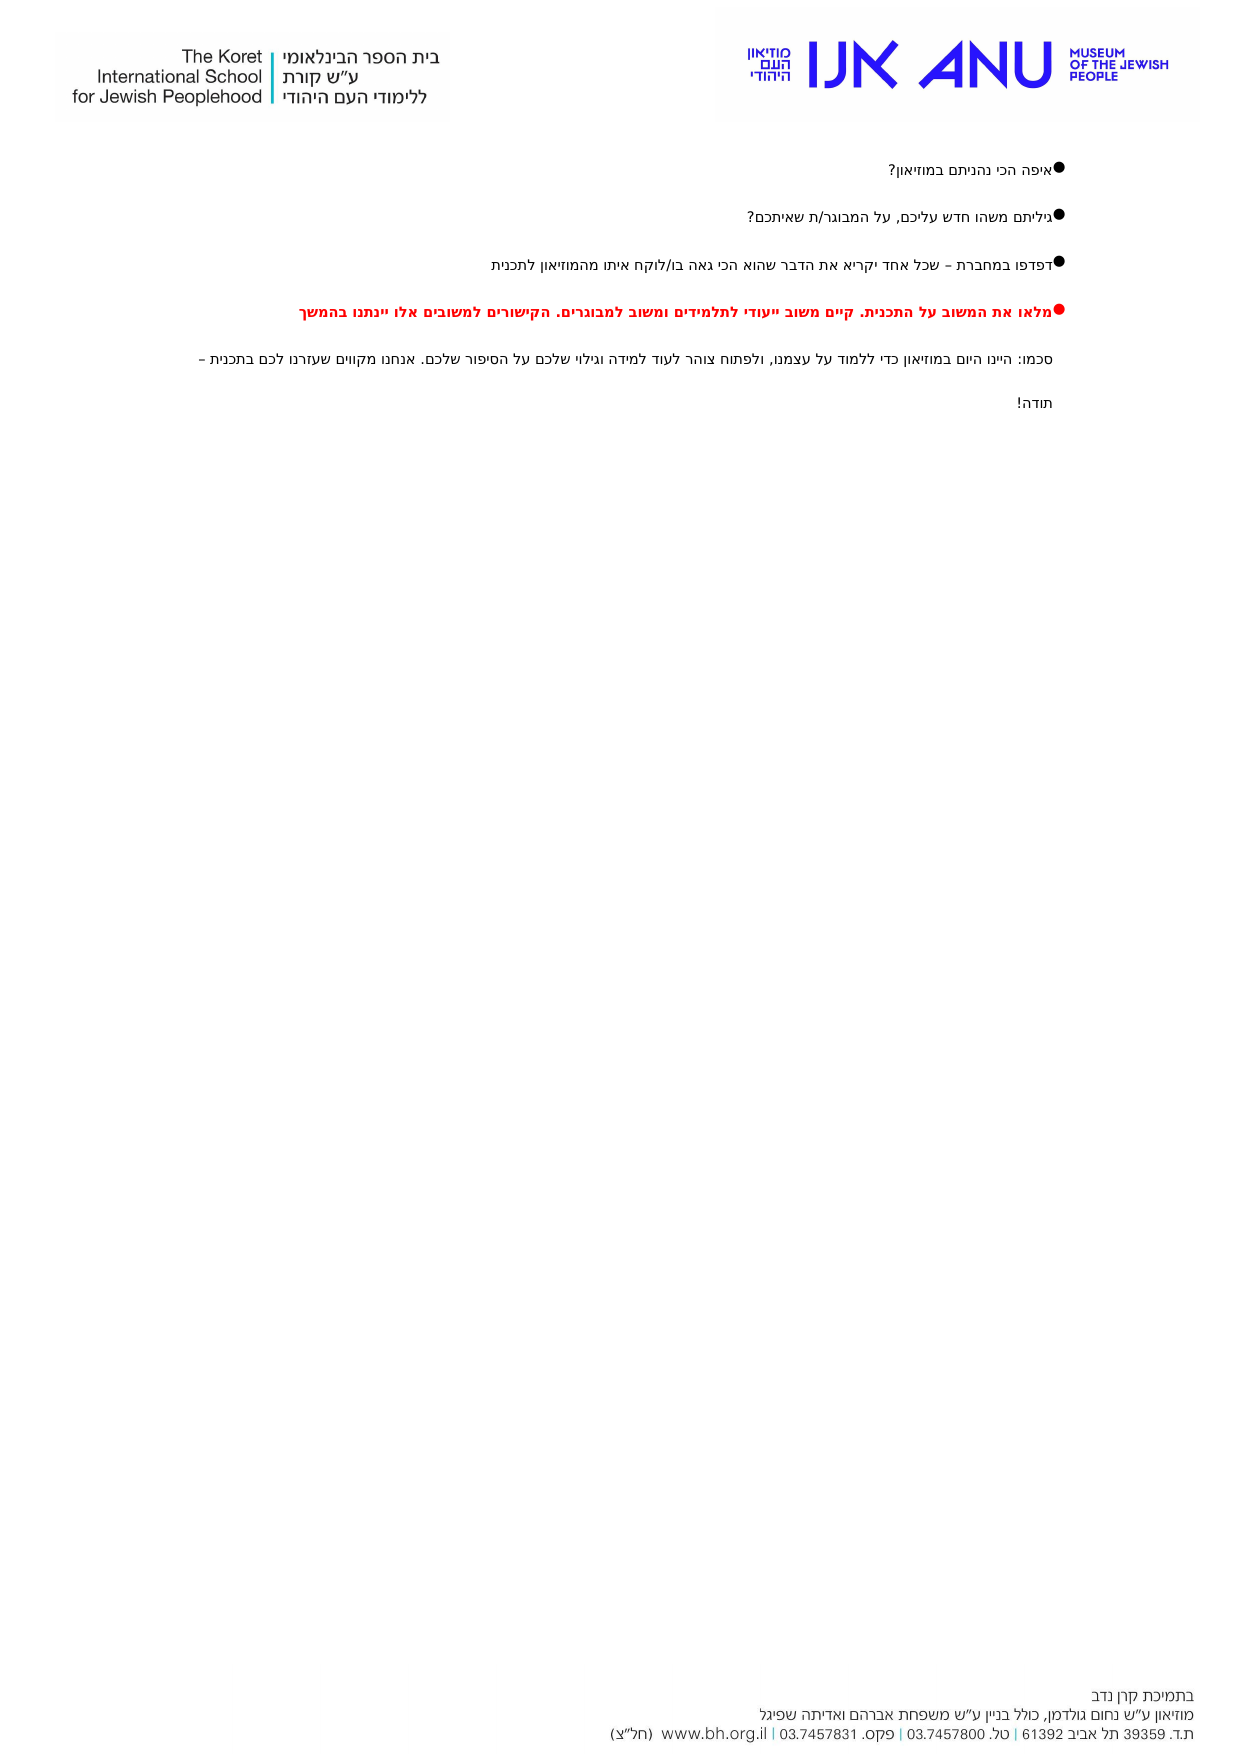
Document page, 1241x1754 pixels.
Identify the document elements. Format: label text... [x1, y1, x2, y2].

picture [715, 7, 1200, 122]
picture [144, 1664, 1201, 1754]
list גיליתם משהו חדש עליכם, על המבוגר/ת שאיתכם? [187, 197, 1053, 229]
list איפה הכי נהניתם במוזיאון? [187, 150, 1053, 181]
picture [54, 32, 450, 122]
list דפדפו במחברת – שכל אחד יקריא את הדבר שהוא הכי גאה בו/לוקח איתו מהמוזיאון לתכנית [187, 244, 1053, 276]
text סכמו: היינו היום במוזיאון כדי ללמוד על עצמנו, ולפתוח צוהר לעוד למידה וגילוי שלכם על הסיפור שלכם. אנחנו מקווים שעזרנו לכם בתכנית – תודה! [187, 339, 1053, 412]
list מלאו את המשוב על התכנית. קיים משוב ייעודי לתלמידים ומשוב למבוגרים. הקישורים למשובים אלו יינתנו בהמשך [187, 292, 1053, 323]
